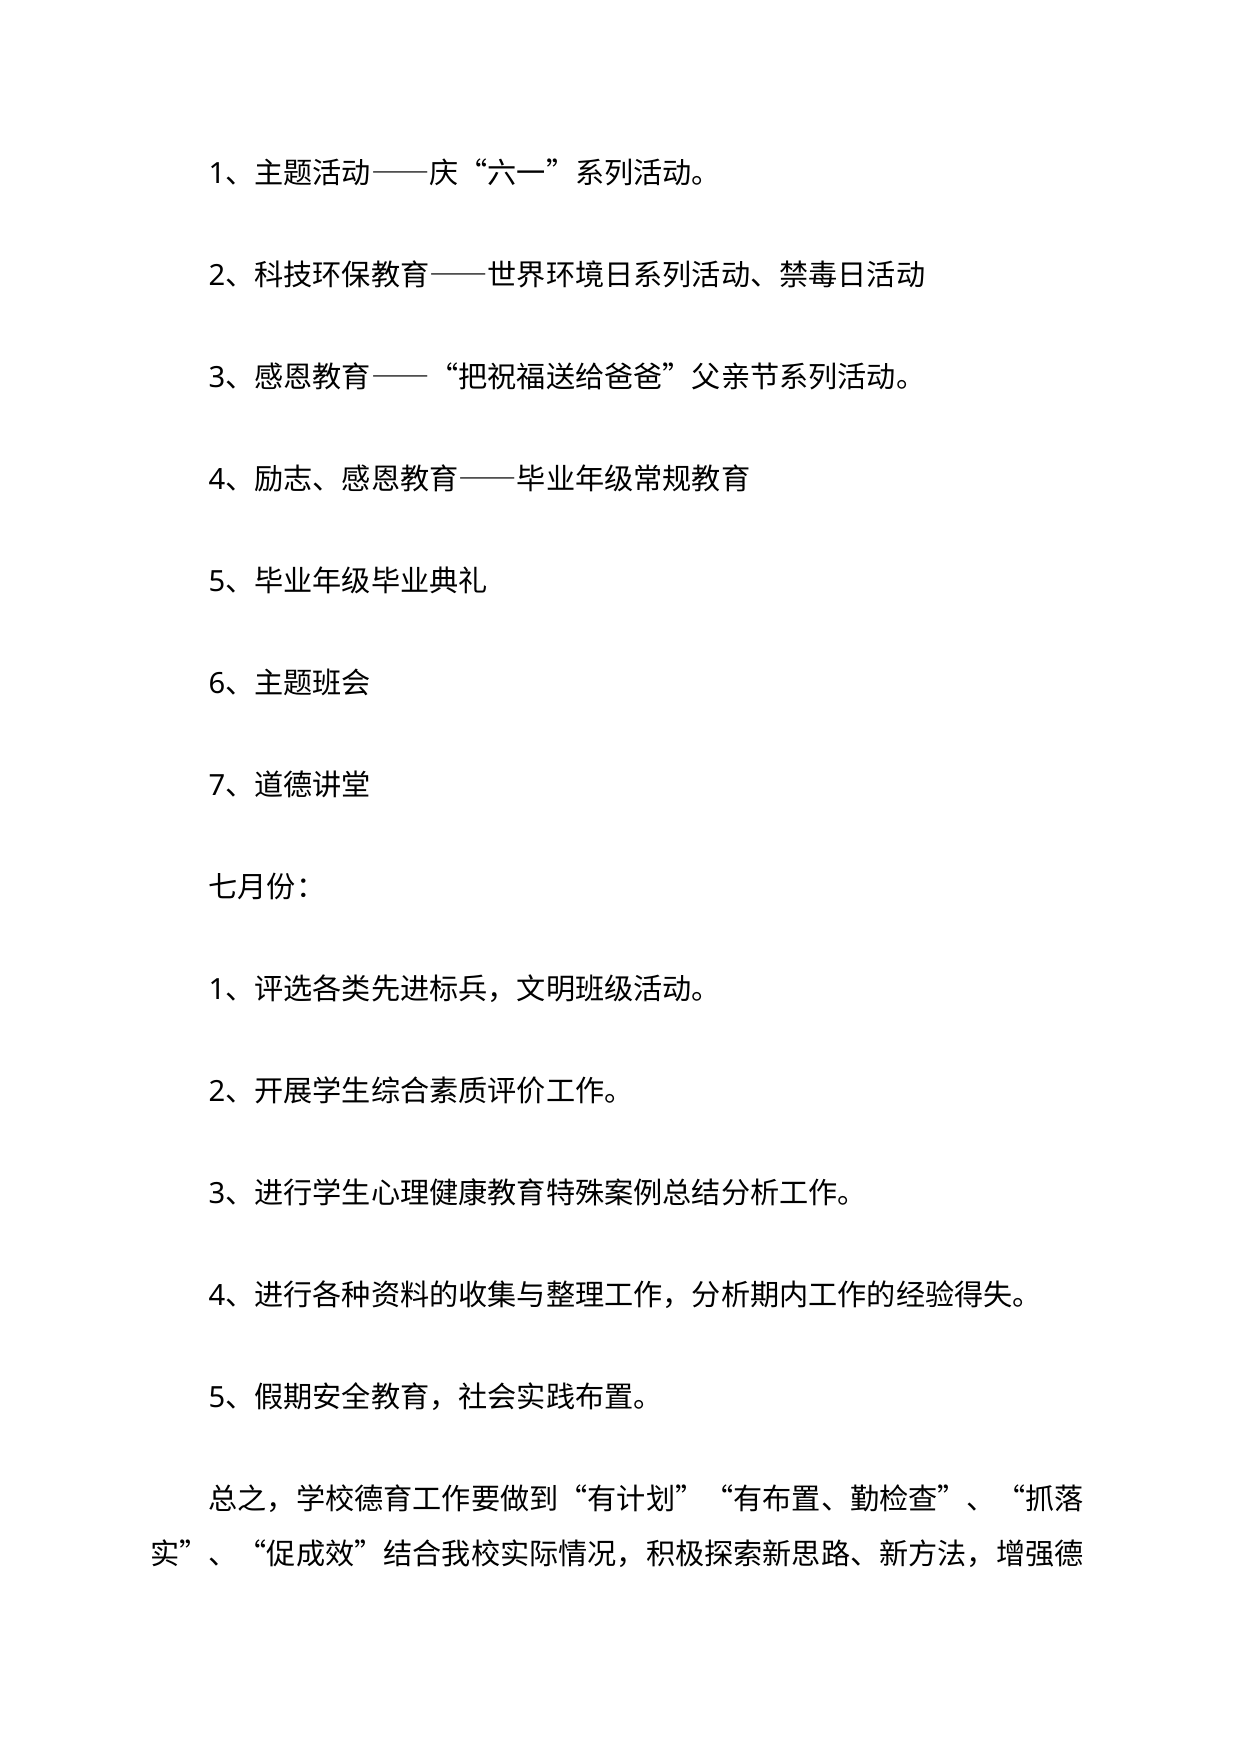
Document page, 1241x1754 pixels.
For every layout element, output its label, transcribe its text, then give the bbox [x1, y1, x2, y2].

text 1、评选各类先进标兵，文明班级活动。 [150, 966, 1090, 1008]
text 6、主题班会 [150, 660, 1090, 702]
text 7、道德讲堂 [150, 762, 1090, 804]
text 七月份： [150, 864, 1090, 906]
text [150, 1476, 1090, 1573]
text 1、主题活动——庆“六一”系列活动。 [150, 150, 1090, 192]
text 5、假期安全教育，社会实践布置。 [150, 1373, 1090, 1416]
text 4、进行各种资料的收集与整理工作，分析期内工作的经验得失。 [150, 1272, 1090, 1314]
text 2、科技环保教育——世界环境日系列活动、禁毒日活动 [150, 252, 1090, 294]
text 3、进行学生心理健康教育特殊案例总结分析工作。 [150, 1169, 1090, 1212]
text 2、开展学生综合素质评价工作。 [150, 1068, 1090, 1110]
text 5、毕业年级毕业典礼 [150, 558, 1090, 600]
text 3、感恩教育——“把祝福送给爸爸”父亲节系列活动。 [150, 354, 1090, 396]
text 4、励志、感恩教育——毕业年级常规教育 [150, 456, 1090, 498]
